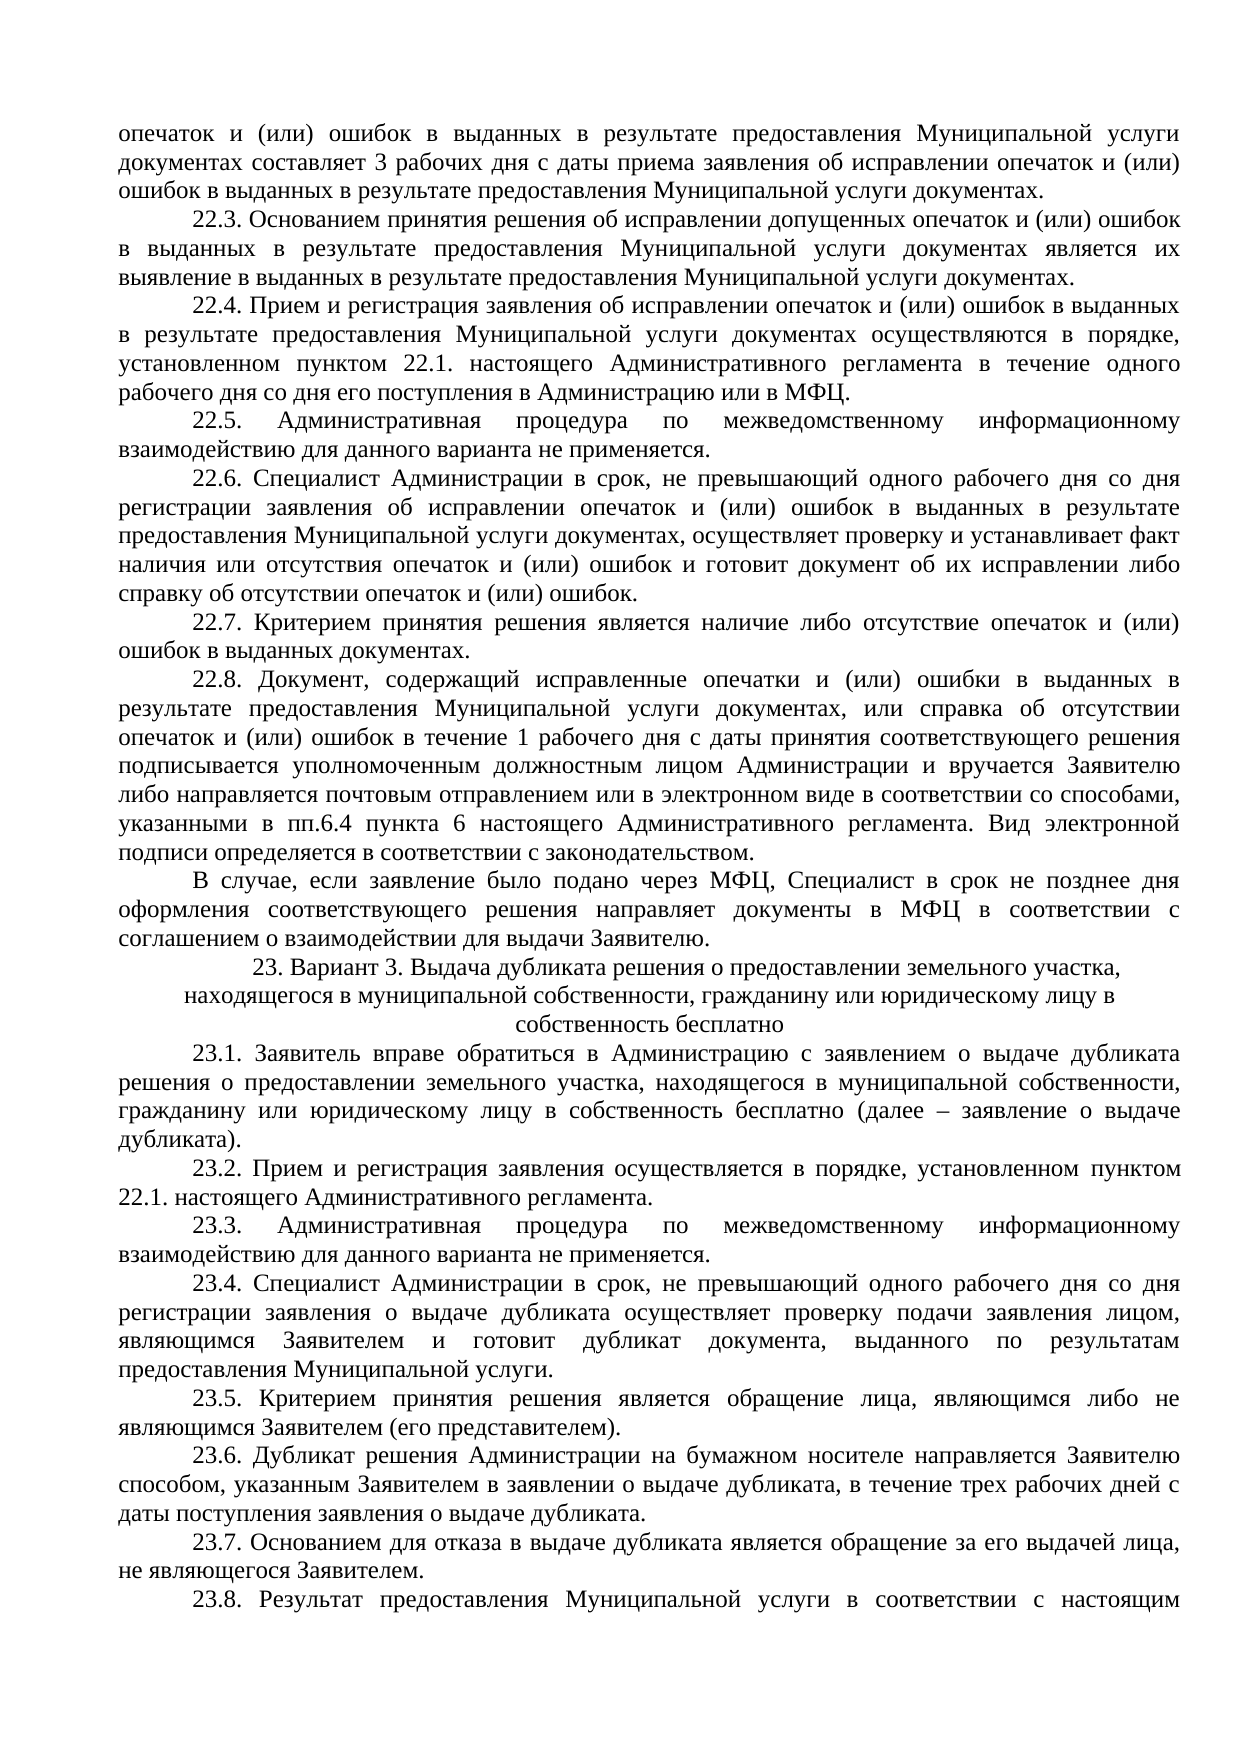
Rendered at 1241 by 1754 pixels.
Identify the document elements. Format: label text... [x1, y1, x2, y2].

text 22.7. Критерием принятия решения является наличие либо отсутствие опечаток и (или) ошибок в выданных документах. [118, 607, 1181, 664]
text 23.2. Прием и регистрация заявления осуществляется в порядке, установленном пунктом 22.1. настоящего Административного регламента. [118, 1153, 1181, 1211]
text 23.4. Специалист Администрации в срок, не превышающий одного рабочего дня со дня регистрации заявления о выдаче дубликата осуществляет проверку подачи заявления лицом, являющимся Заявителем и готовит дубликат документа, выданного по результатам предоставления Муниципальной услуги. [118, 1268, 1181, 1383]
text 22.8. Документ, содержащий исправленные опечатки и (или) ошибки в выданных в результате предоставления Муниципальной услуги документах, или справка об отсутствии опечаток и (или) ошибок в течение 1 рабочего дня с даты принятия соответствующего решения подписывается уполномоченным должностным лицом Администрации и вручается Заявителю либо направляется почтовым отправлением или в электронном виде в соответствии со способами, указанными в пп.6.4 пункта 6 настоящего Административного регламента. Вид электронной подписи определяется в соответствии с законодательством. [118, 664, 1181, 866]
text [118, 1584, 1181, 1613]
text 22.3. Основанием принятия решения об исправлении допущенных опечаток и (или) ошибок в выданных в результате предоставления Муниципальной услуги документах является их выявление в выданных в результате предоставления Муниципальной услуги документах. [118, 204, 1181, 291]
text 22.6. Специалист Администрации в срок, не превышающий одного рабочего дня со дня регистрации заявления об исправлении опечаток и (или) ошибок в выданных в результате предоставления Муниципальной услуги документах, осуществляет проверку и устанавливает факт наличия или отсутствия опечаток и (или) ошибок и готовит документ об их исправлении либо справку об отсутствии опечаток и (или) ошибок. [118, 463, 1181, 607]
text 23. Вариант 3. Выдача дубликата решения о предоставлении земельного участка, находящегося в муниципальной собственности, гражданину или юридическому лицу в собственность бесплатно [118, 952, 1181, 1038]
text 23.7. Основанием для отказа в выдаче дубликата является обращение за его выдачей лица, не являющегося Заявителем. [118, 1527, 1181, 1584]
text 23.6. Дубликат решения Администрации на бумажном носителе направляется Заявителю способом, указанным Заявителем в заявлении о выдаче дубликата, в течение трех рабочих дней с даты поступления заявления о выдаче дубликата. [118, 1441, 1181, 1527]
text 22.5. Административная процедура по межведомственному информационному взаимодействию для данного варианта не применяется. [118, 406, 1181, 463]
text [118, 118, 1181, 204]
text 23.5. Критерием принятия решения является обращение лица, являющимся либо не являющимся Заявителем (его представителем). [118, 1383, 1181, 1441]
text 23.3. Административная процедура по межведомственному информационному взаимодействию для данного варианта не применяется. [118, 1211, 1181, 1268]
text 23.1. Заявитель вправе обратиться в Администрацию с заявлением о выдаче дубликата решения о предоставлении земельного участка, находящегося в муниципальной собственности, гражданину или юридическому лицу в собственность бесплатно (далее – заявление о выдаче дубликата). [118, 1038, 1181, 1153]
text 22.4. Прием и регистрация заявления об исправлении опечаток и (или) ошибок в выданных в результате предоставления Муниципальной услуги документах осуществляются в порядке, установленном пунктом 22.1. настоящего Административного регламента в течение одного рабочего дня со дня его поступления в Администрацию или в МФЦ. [118, 291, 1181, 406]
text В случае, если заявление было подано через МФЦ, Специалист в срок не позднее дня оформления соответствующего решения направляет документы в МФЦ в соответствии с соглашением о взаимодействии для выдачи Заявителю. [118, 866, 1181, 952]
